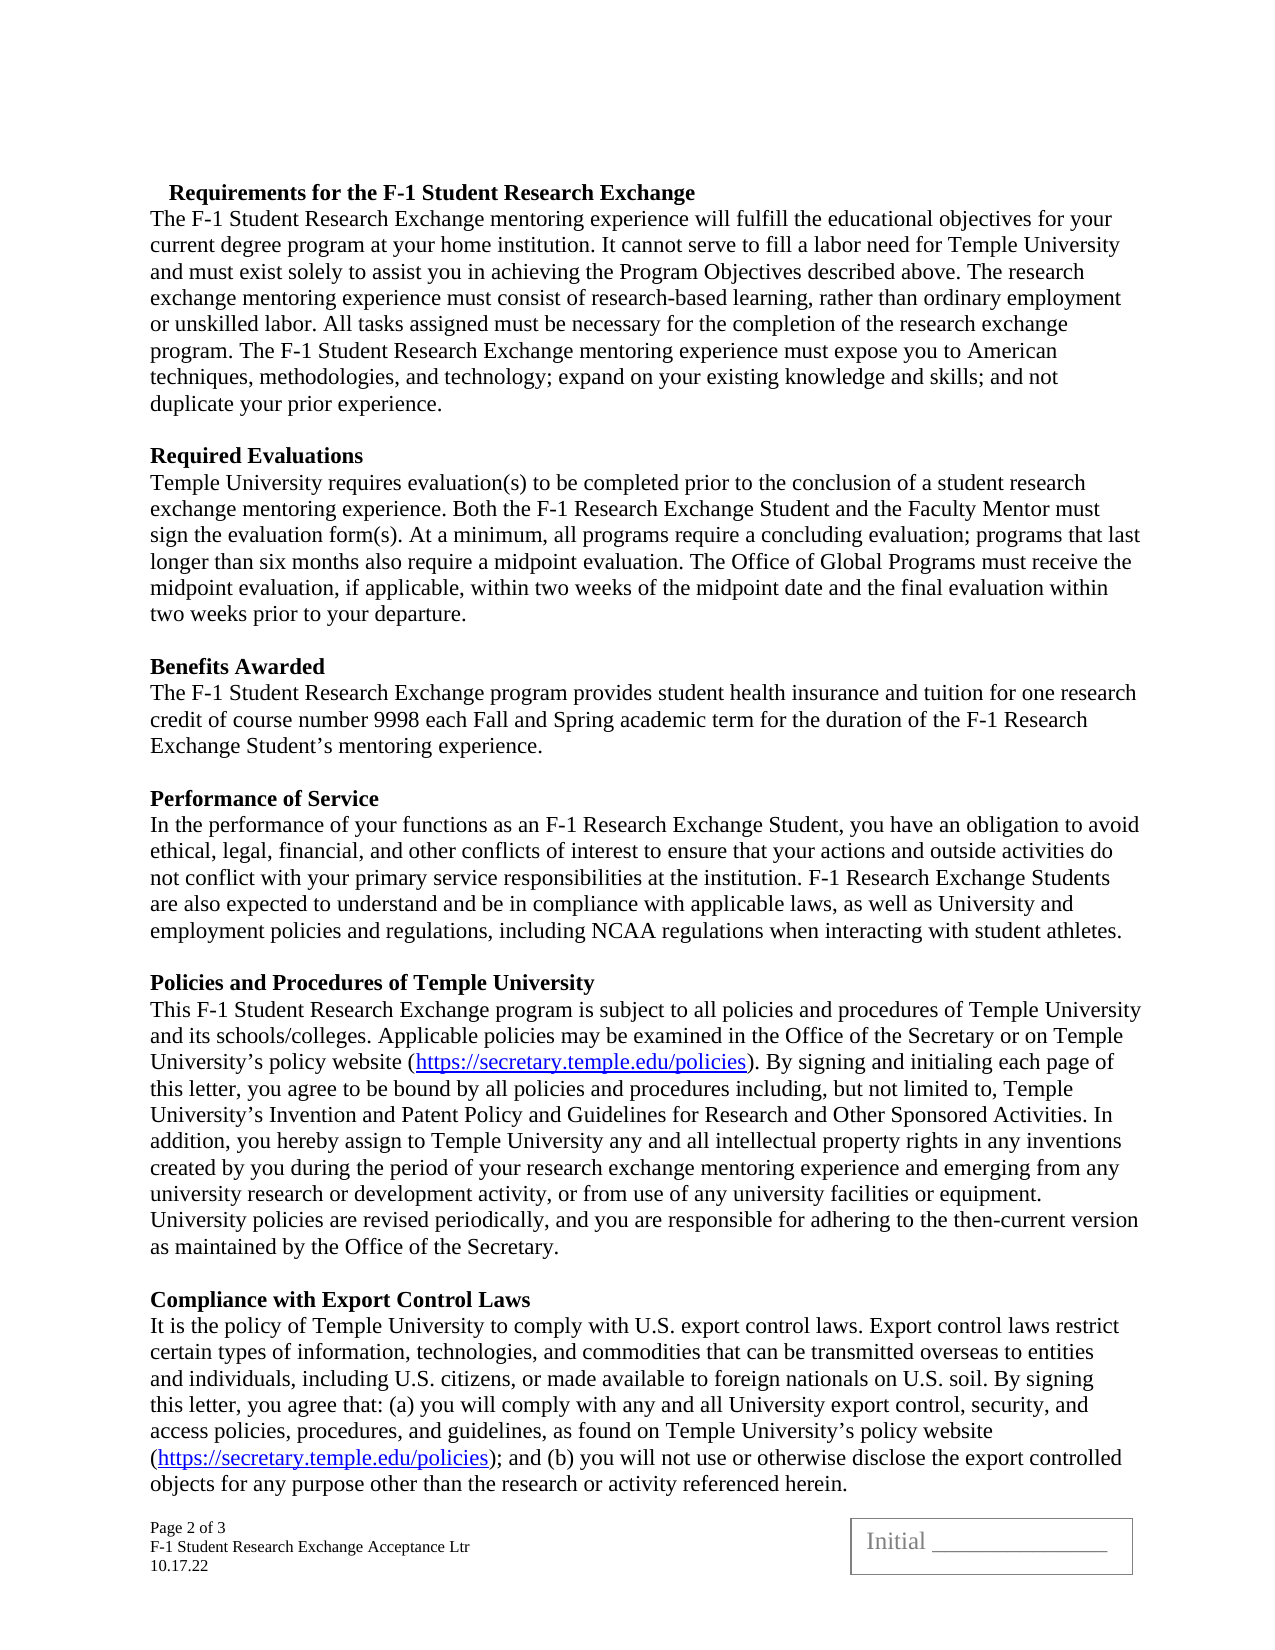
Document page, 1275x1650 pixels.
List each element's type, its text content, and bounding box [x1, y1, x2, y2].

text Requirements for the F-1 Student Research Exchange [150, 179, 1125, 205]
text The F-1 Student Research Exchange program provides student health insurance and tuition for one research credit of course number 9998 each Fall and Spring academic term for the duration of the F-1 Research Exchange Student’s mentoring experience. [150, 679, 1144, 758]
text Required Evaluations [150, 442, 1144, 469]
text The F-1 Student Research Exchange mentoring experience will fulfill the educational objectives for your current degree program at your home institution. It cannot serve to fill a labor need for Temple University and must exist solely to assist you in achieving the Program Objectives described above. The research exchange mentoring experience must consist of research-based learning, rather than ordinary employment or unskilled labor. All tasks assigned must be necessary for the completion of the research exchange program. The F-1 Student Research Exchange mentoring experience must expose you to American techniques, methodologies, and technology; expand on your existing knowledge and skills; and not duplicate your prior experience. [150, 205, 1144, 416]
text Performance of Service [150, 785, 1144, 811]
text Temple University requires evaluation(s) to be completed prior to the conclusion of a student research exchange mentoring experience. Both the F-1 Research Exchange Student and the Faculty Mentor must sign the evaluation form(s). At a minimum, all programs require a concluding evaluation; programs that last longer than six months also require a midpoint evaluation. The Office of Global Programs must receive the midpoint evaluation, if applicable, within two weeks of the midpoint date and the final evaluation within two weeks prior to your departure. [150, 469, 1144, 627]
text Policies and Procedures of Temple University [150, 969, 1144, 996]
text Compliance with Export Control Laws [150, 1286, 1125, 1312]
text Benefits Awarded [150, 653, 1144, 679]
text It is the policy of Temple University to comply with U.S. export control laws. Export control laws restrict certain types of information, technologies, and commodities that can be transmitted overseas to entities and individuals, including U.S. citizens, or made available to foreign nationals on U.S. soil. By signing this letter, you agree that: (a) you will comply with any and all University export control, security, and access policies, procedures, and guidelines, as found on Temple University’s policy website (https://secretary.temple.edu/policies); and (b) you will not use or otherwise disclose the export controlled objects for any purpose other than the research or activity referenced herein. [150, 1312, 1125, 1496]
text In the performance of your functions as an F-1 Research Exchange Student, you have an obligation to avoid ethical, legal, financial, and other conflicts of interest to ensure that your actions and outside activities do not conflict with your primary service responsibilities at the institution. F-1 Research Exchange Students are also expected to understand and be in compliance with applicable laws, as well as University and employment policies and regulations, including NCAA regulations when interacting with student athletes. [150, 811, 1144, 943]
text This F-1 Student Research Exchange program is subject to all policies and procedures of Temple University and its schools/colleges. Applicable policies may be examined in the Office of the Secretary or on Temple University’s policy website (https://secretary.temple.edu/policies). By signing and initialing each page of this letter, you agree to be bound by all policies and procedures including, but not limited to, Temple University’s Invention and Patent Policy and Guidelines for Research and Other Sponsored Activities. In addition, you hereby assign to Temple University any and all intellectual property rights in any inventions created by you during the period of your research exchange mentoring experience and emerging from any university research or development activity, or from use of any university facilities or equipment. University policies are revised periodically, and you are responsible for adhering to the then-current version as maintained by the Office of the Secretary. [150, 996, 1144, 1259]
